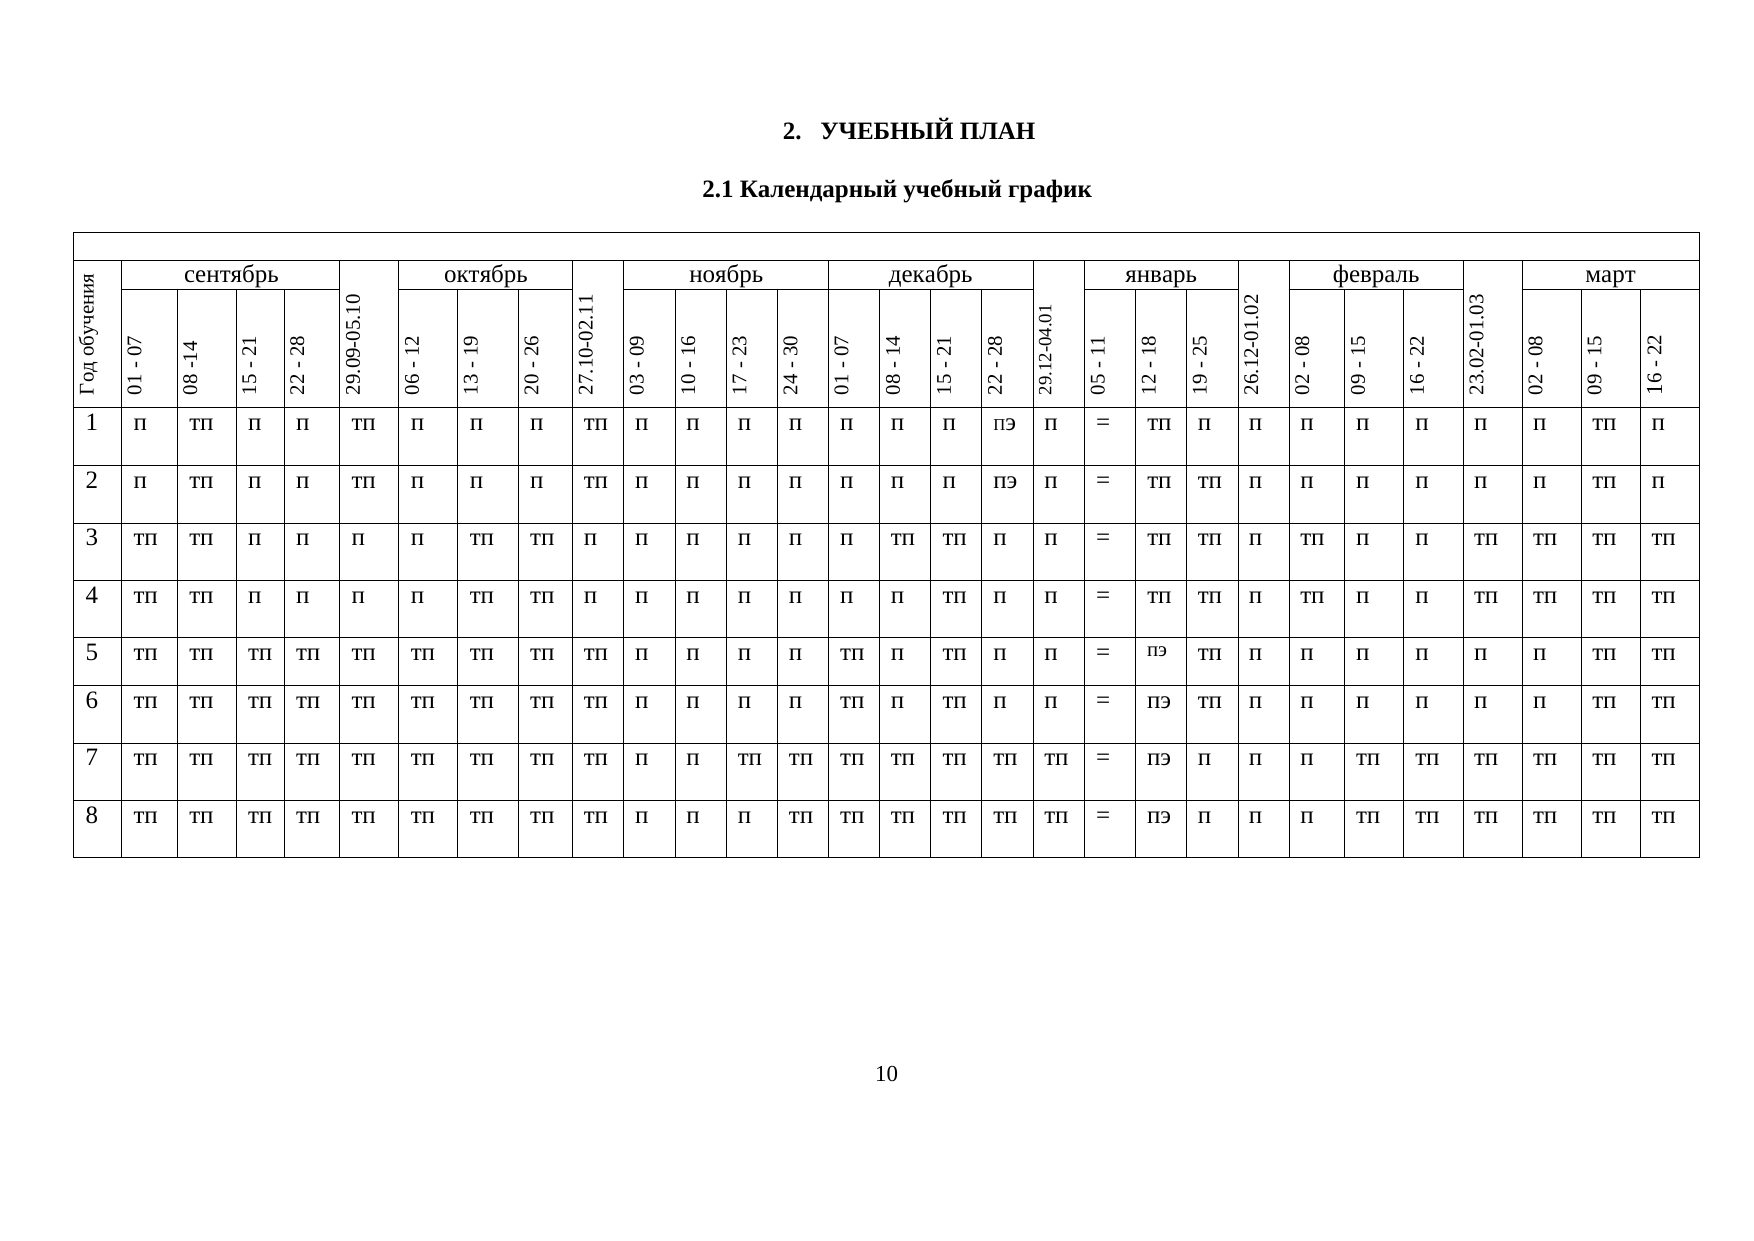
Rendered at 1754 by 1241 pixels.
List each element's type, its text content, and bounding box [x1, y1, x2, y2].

table_cell тп [122, 744, 177, 800]
table_cell 23.02-01.03 [1464, 261, 1522, 407]
table_cell тп [1290, 581, 1344, 637]
table_cell тп [178, 638, 236, 685]
table_cell п [1404, 581, 1463, 637]
table_cell п [1239, 408, 1289, 464]
table_cell тп [519, 638, 572, 685]
table_cell тп [1641, 524, 1699, 580]
table_cell тп [285, 686, 339, 742]
table_cell январь [1085, 261, 1238, 289]
table_cell тп [931, 524, 981, 580]
table_cell 4 [74, 581, 121, 637]
table_cell п [829, 581, 879, 637]
table_cell 08 - 14 [880, 290, 930, 407]
table_cell тп [1582, 686, 1640, 742]
table_cell п [1034, 581, 1084, 637]
table_cell тп [880, 524, 930, 580]
table_cell п [1290, 638, 1344, 685]
table_cell = [1085, 686, 1135, 742]
table_cell 24 - 30 [778, 290, 828, 407]
table_cell п [676, 686, 726, 742]
table_cell п [727, 466, 777, 522]
table_cell тп [1187, 581, 1238, 637]
table_cell тп [1641, 744, 1699, 800]
table_cell тп [778, 801, 828, 857]
table_cell ноябрь [624, 261, 828, 289]
table_cell п [982, 686, 1033, 742]
table_cell тп [285, 638, 339, 685]
table_cell тп [458, 581, 518, 637]
table_cell 08 -14 [178, 290, 236, 407]
table_cell тп [573, 408, 623, 464]
table_cell п [624, 638, 675, 685]
table_cell тп [573, 801, 623, 857]
table_cell 27.10-02.11 [573, 261, 623, 407]
list УЧЕБНЫЙ ПЛАН [160, 114, 1657, 146]
table_cell п [285, 581, 339, 637]
table_cell тп [519, 524, 572, 580]
table_cell 29.12-04.01 [1034, 261, 1084, 407]
table_cell п [1034, 466, 1084, 522]
table_cell п [676, 638, 726, 685]
table_cell пэ [1136, 638, 1186, 685]
table_cell 2 [74, 466, 121, 522]
table_cell тп [1582, 744, 1640, 800]
table_cell 6 [74, 686, 121, 742]
table_cell тп [399, 744, 457, 800]
table_cell п [829, 524, 879, 580]
table_cell п [931, 408, 981, 464]
table_cell тп [519, 581, 572, 637]
table_cell тп [1464, 801, 1522, 857]
table_cell тп [1290, 524, 1344, 580]
table_cell декабрь [829, 261, 1033, 289]
table_cell п [1404, 524, 1463, 580]
table_cell тп [931, 686, 981, 742]
table_cell п [676, 801, 726, 857]
table_cell п [573, 581, 623, 637]
table_cell 19 - 25 [1187, 290, 1238, 407]
table_cell п [1239, 801, 1289, 857]
table_cell тп [1034, 801, 1084, 857]
table_cell п [880, 408, 930, 464]
table_cell Год обучения [74, 261, 121, 407]
table_cell февраль [1290, 261, 1463, 289]
table_cell 02 - 08 [1523, 290, 1581, 407]
table_cell 09 - 15 [1582, 290, 1640, 407]
table_cell 15 - 21 [931, 290, 981, 407]
table_cell март [1523, 261, 1699, 289]
table_cell октябрь [399, 261, 572, 289]
table_cell тп [1187, 466, 1238, 522]
table_cell п [1187, 408, 1238, 464]
table_cell тп [458, 524, 518, 580]
table_cell тп [1582, 801, 1640, 857]
table_cell 22 - 28 [982, 290, 1033, 407]
table_cell тп [727, 744, 777, 800]
table_cell Пэ [982, 408, 1033, 464]
table_cell тп [399, 686, 457, 742]
table_cell п [1239, 524, 1289, 580]
table_cell = [1085, 581, 1135, 637]
table_cell тп [880, 744, 930, 800]
table_cell п [1345, 638, 1403, 685]
table_cell п [1239, 686, 1289, 742]
table_cell п [1239, 466, 1289, 522]
table_cell п [1523, 466, 1581, 522]
table_cell тп [573, 686, 623, 742]
table_cell п [1404, 408, 1463, 464]
table_cell тп [122, 801, 177, 857]
table_cell п [624, 466, 675, 522]
table_cell тп [1464, 581, 1522, 637]
table_cell тп [1523, 524, 1581, 580]
table_cell п [1345, 408, 1403, 464]
table_cell тп [458, 686, 518, 742]
table_cell тп [1523, 744, 1581, 800]
table_cell тп [458, 801, 518, 857]
table_cell тп [829, 801, 879, 857]
table_cell тп [1582, 581, 1640, 637]
table_cell пэ [982, 466, 1033, 522]
table_cell п [519, 408, 572, 464]
table_cell 10 - 16 [676, 290, 726, 407]
table_cell п [676, 581, 726, 637]
table_cell п [1290, 801, 1344, 857]
table_cell 1 [74, 408, 121, 464]
table_cell п [778, 686, 828, 742]
table_cell тп [1136, 524, 1186, 580]
table_cell п [1290, 408, 1344, 464]
table_cell тп [1582, 466, 1640, 522]
table_cell тп [1523, 801, 1581, 857]
table_cell сентябрь [122, 261, 339, 289]
table_cell 29.09-05.10 [340, 261, 398, 407]
table_cell 09 - 15 [1345, 290, 1403, 407]
table_cell тп [931, 581, 981, 637]
table_cell тп [1582, 408, 1640, 464]
table_cell п [122, 408, 177, 464]
table_cell п [676, 744, 726, 800]
table_cell п [285, 524, 339, 580]
table_cell тп [340, 638, 398, 685]
table_cell п [237, 581, 284, 637]
table_cell тп [178, 744, 236, 800]
table_cell тп [237, 638, 284, 685]
table_cell п [624, 408, 675, 464]
table_cell тп [178, 801, 236, 857]
table_cell п [1464, 466, 1522, 522]
table_cell п [1464, 638, 1522, 685]
table_cell тп [573, 638, 623, 685]
table_cell п [676, 408, 726, 464]
table_cell тп [519, 801, 572, 857]
table_cell тп [1641, 686, 1699, 742]
table_cell тп [237, 744, 284, 800]
table_cell тп [237, 801, 284, 857]
table_cell тп [1136, 408, 1186, 464]
table_cell 15 - 21 [237, 290, 284, 407]
table_cell п [778, 581, 828, 637]
table_cell = [1085, 744, 1135, 800]
table_cell тп [1187, 638, 1238, 685]
text 2.1 Календарный учебный график [564, 174, 1657, 203]
table_cell тп [340, 408, 398, 464]
table_cell тп [340, 801, 398, 857]
table_cell тп [1582, 524, 1640, 580]
table_cell тп [340, 744, 398, 800]
table_cell п [1034, 686, 1084, 742]
table_cell 03 - 09 [624, 290, 675, 407]
table_cell п [727, 686, 777, 742]
table_cell п [727, 408, 777, 464]
table_cell п [1641, 466, 1699, 522]
table_cell п [1187, 801, 1238, 857]
table_cell тп [458, 638, 518, 685]
table_cell п [1345, 686, 1403, 742]
table_cell тп [1523, 581, 1581, 637]
table_cell тп [1136, 466, 1186, 522]
table_cell тп [931, 801, 981, 857]
table_cell п [931, 466, 981, 522]
table_cell 16 - 22 [1404, 290, 1463, 407]
table_cell п [237, 524, 284, 580]
table_cell п [399, 524, 457, 580]
table_cell = [1085, 524, 1135, 580]
table_cell п [1034, 638, 1084, 685]
table_cell п [1187, 744, 1238, 800]
table_cell тп [340, 686, 398, 742]
table_cell 06 - 12 [399, 290, 457, 407]
table_cell тп [122, 581, 177, 637]
table_cell п [1345, 524, 1403, 580]
table_cell п [1034, 524, 1084, 580]
table_cell п [676, 524, 726, 580]
table_cell п [1523, 638, 1581, 685]
table_cell п [829, 408, 879, 464]
table_cell п [1404, 466, 1463, 522]
table_cell тп [1404, 801, 1463, 857]
table_cell тп [1641, 638, 1699, 685]
table_cell тп [519, 744, 572, 800]
table_cell п [1523, 408, 1581, 464]
table_cell тп [122, 524, 177, 580]
table_cell п [727, 638, 777, 685]
table_cell тп [1187, 524, 1238, 580]
table_cell тп [1345, 801, 1403, 857]
table_cell тп [519, 686, 572, 742]
table_cell 8 [74, 801, 121, 857]
table_cell пэ [1136, 686, 1186, 742]
table_cell 20 - 26 [519, 290, 572, 407]
table_cell тп [399, 638, 457, 685]
table_cell п [624, 581, 675, 637]
table_cell = [1085, 638, 1135, 685]
table_cell тп [1641, 581, 1699, 637]
table_cell п [1239, 638, 1289, 685]
table_cell тп [982, 744, 1033, 800]
table_cell п [778, 638, 828, 685]
table_cell п [676, 466, 726, 522]
table_cell 01 - 07 [122, 290, 177, 407]
table_cell п [624, 686, 675, 742]
table_cell п [880, 581, 930, 637]
table_cell тп [1034, 744, 1084, 800]
table_cell п [778, 466, 828, 522]
table_cell п [778, 408, 828, 464]
table_cell п [727, 801, 777, 857]
table_cell тп [880, 801, 930, 857]
table_cell 3 [74, 524, 121, 580]
table_cell тп [122, 638, 177, 685]
table_cell п [1290, 744, 1344, 800]
table_cell п [880, 686, 930, 742]
table_cell 26.12-01.02 [1239, 261, 1289, 407]
table_cell тп [573, 744, 623, 800]
table_cell п [399, 466, 457, 522]
table_cell 16 - 22 [1641, 290, 1699, 407]
table_cell тп [458, 744, 518, 800]
table_cell п [624, 744, 675, 800]
table_cell п [399, 581, 457, 637]
table_cell тп [829, 638, 879, 685]
table_cell п [880, 638, 930, 685]
table_cell тп [285, 744, 339, 800]
table_cell п [982, 638, 1033, 685]
table_cell п [122, 466, 177, 522]
table_cell 7 [74, 744, 121, 800]
table_cell тп [1404, 744, 1463, 800]
table_cell п [1345, 581, 1403, 637]
table_cell п [982, 524, 1033, 580]
table_cell п [727, 524, 777, 580]
table_cell = [1085, 466, 1135, 522]
table_cell п [340, 524, 398, 580]
table_cell п [399, 408, 457, 464]
table_cell п [829, 466, 879, 522]
table_cell тп [1136, 581, 1186, 637]
table_cell тп [122, 686, 177, 742]
table_cell п [1239, 744, 1289, 800]
table_cell п [982, 581, 1033, 637]
table_header [74, 233, 1699, 260]
table_cell тп [178, 408, 236, 464]
table_cell тп [237, 686, 284, 742]
table_cell тп [340, 466, 398, 522]
table_cell п [778, 524, 828, 580]
table_cell тп [1464, 744, 1522, 800]
table_cell п [1404, 638, 1463, 685]
table_cell п [1404, 686, 1463, 742]
table_cell пэ [1136, 801, 1186, 857]
table_cell п [1464, 686, 1522, 742]
table_cell п [458, 466, 518, 522]
table_cell тп [178, 686, 236, 742]
table_cell п [285, 466, 339, 522]
table_cell 17 - 23 [727, 290, 777, 407]
table_cell 5 [74, 638, 121, 685]
table_cell = [1085, 408, 1135, 464]
table_cell тп [931, 638, 981, 685]
table_cell тп [1464, 524, 1522, 580]
table_cell п [624, 801, 675, 857]
table_cell 01 - 07 [829, 290, 879, 407]
table_cell п [340, 581, 398, 637]
table_cell тп [285, 801, 339, 857]
table_cell 02 - 08 [1290, 290, 1344, 407]
table_cell тп [178, 524, 236, 580]
table_cell = [1085, 801, 1135, 857]
table_cell тп [931, 744, 981, 800]
table_cell п [1239, 581, 1289, 637]
table_cell п [624, 524, 675, 580]
table_cell п [880, 466, 930, 522]
table_cell 05 - 11 [1085, 290, 1135, 407]
table_cell п [285, 408, 339, 464]
table_cell тп [982, 801, 1033, 857]
table_cell п [1464, 408, 1522, 464]
table_cell п [237, 408, 284, 464]
table_cell тп [399, 801, 457, 857]
table_cell п [1034, 408, 1084, 464]
table_cell тп [1641, 801, 1699, 857]
table_cell 13 - 19 [458, 290, 518, 407]
table_cell п [458, 408, 518, 464]
table_cell тп [1345, 744, 1403, 800]
table_cell п [573, 524, 623, 580]
table_cell тп [829, 686, 879, 742]
table_cell тп [1187, 686, 1238, 742]
table_cell п [1290, 686, 1344, 742]
table_cell п [1290, 466, 1344, 522]
table_cell 22 - 28 [285, 290, 339, 407]
table_cell тп [829, 744, 879, 800]
table_cell п [1641, 408, 1699, 464]
table_cell п [519, 466, 572, 522]
table_cell 12 - 18 [1136, 290, 1186, 407]
table_cell п [1345, 466, 1403, 522]
table_cell тп [178, 466, 236, 522]
table_cell пэ [1136, 744, 1186, 800]
table_cell тп [573, 466, 623, 522]
table_cell п [727, 581, 777, 637]
table_cell п [237, 466, 284, 522]
table_cell тп [778, 744, 828, 800]
table_cell тп [1582, 638, 1640, 685]
table_cell п [1523, 686, 1581, 742]
table_cell тп [178, 581, 236, 637]
